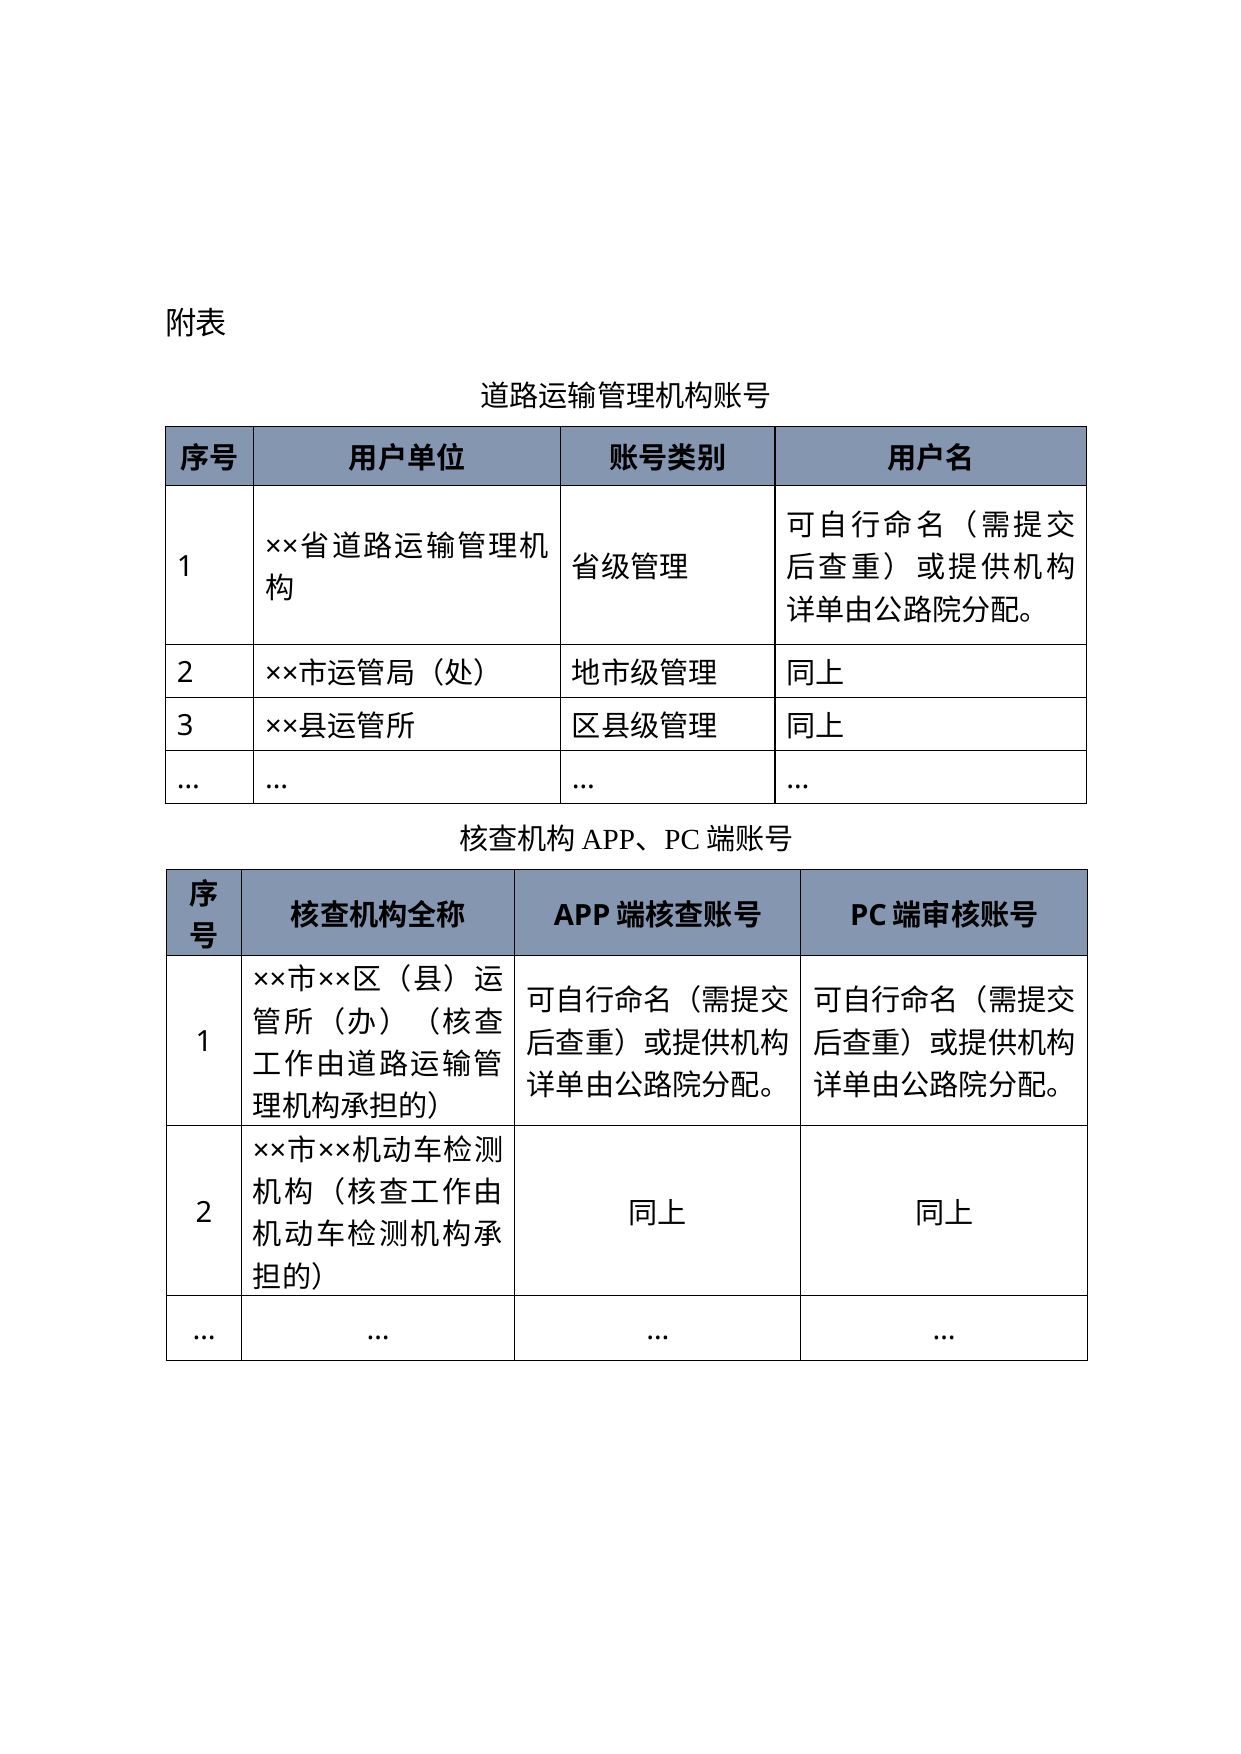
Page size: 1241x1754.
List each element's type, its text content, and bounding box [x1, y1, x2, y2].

table_cell 2 [167, 1126, 241, 1295]
table_cell 1 [166, 486, 253, 644]
table_header APP端核查账号 [515, 870, 800, 955]
table_cell … [242, 1296, 514, 1360]
table_cell 2 [166, 645, 253, 697]
table_header 账号类别 [561, 427, 774, 485]
table_cell 可自行命名（需提交后查重）或提供机构详单由公路院分配。 [776, 486, 1086, 644]
table_cell 可自行命名（需提交后查重）或提供机构详单由公路院分配。 [801, 956, 1087, 1125]
table_cell 区县级管理 [561, 698, 774, 750]
table_cell 同上 [801, 1126, 1087, 1295]
table_cell 1 [167, 956, 241, 1125]
table_cell 可自行命名（需提交后查重）或提供机构详单由公路院分配。 [515, 956, 800, 1125]
table_cell ××市××区（县）运管所（办）（核查工作由道路运输管理机构承担的） [242, 956, 514, 1125]
text 道路运输管理机构账号 [165, 361, 1087, 426]
table_cell … [776, 751, 1086, 803]
table_cell 同上 [515, 1126, 800, 1295]
text 核查机构APP、PC端账号 [165, 804, 1087, 869]
table_cell … [166, 751, 253, 803]
table_cell … [515, 1296, 800, 1360]
table_cell 地市级管理 [561, 645, 774, 697]
table_header 序号 [166, 427, 253, 485]
table_cell 同上 [776, 698, 1086, 750]
table_header PC端审核账号 [801, 870, 1087, 955]
table_cell … [561, 751, 774, 803]
table_cell ××省道路运输管理机构 [254, 486, 560, 644]
table_cell 省级管理 [561, 486, 774, 644]
table_header 序号 [167, 870, 241, 955]
table_cell ××市运管局（处） [254, 645, 560, 697]
table_header 用户单位 [254, 427, 560, 485]
text 附表 [165, 298, 1087, 343]
table_cell … [254, 751, 560, 803]
table_header 用户名 [776, 427, 1086, 485]
table_cell ××县运管所 [254, 698, 560, 750]
table_cell ××市××机动车检测机构（核查工作由机动车检测机构承担的） [242, 1126, 514, 1295]
table_cell 同上 [776, 645, 1086, 697]
table_header 核查机构全称 [242, 870, 514, 955]
table_cell … [801, 1296, 1087, 1360]
table_cell 3 [166, 698, 253, 750]
table_cell … [167, 1296, 241, 1360]
